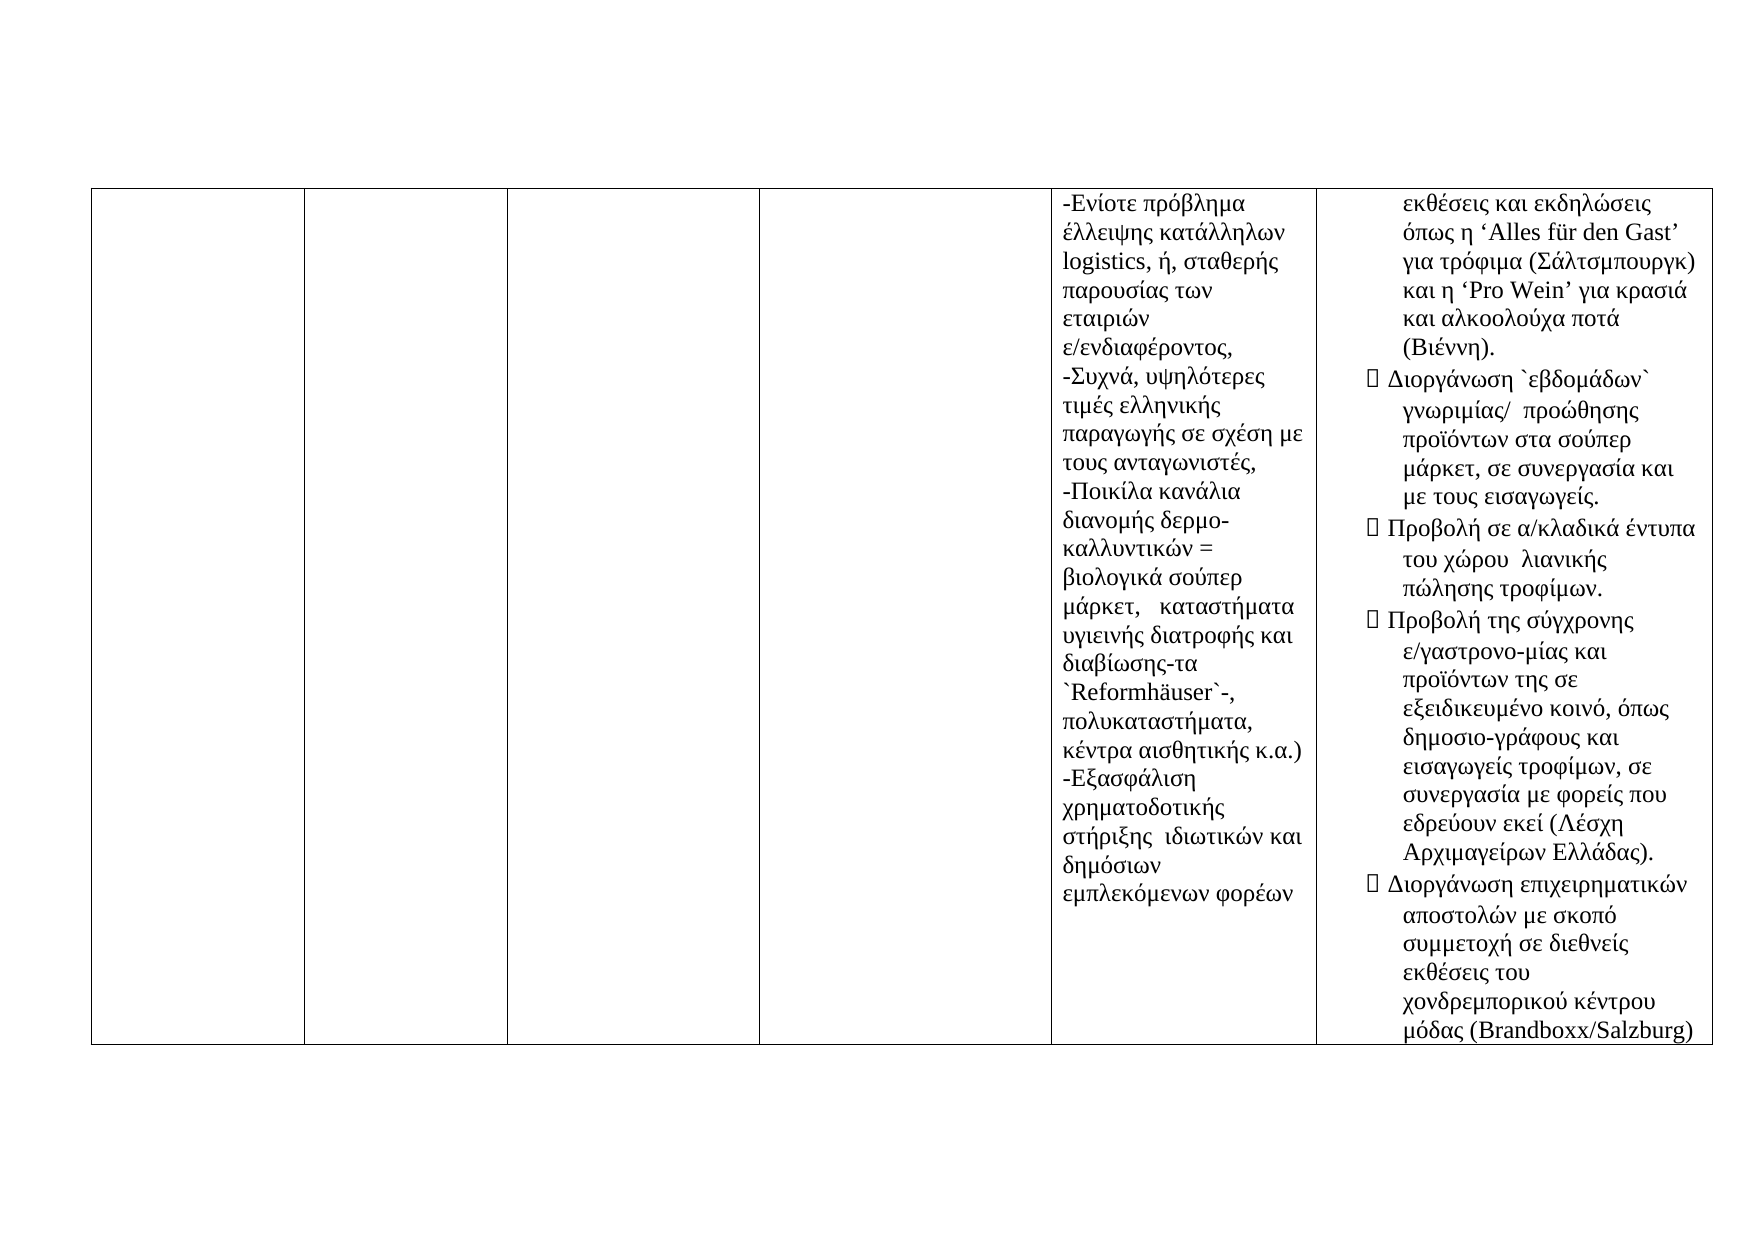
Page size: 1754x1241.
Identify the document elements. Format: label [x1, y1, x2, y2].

table_cell [760, 189, 1051, 1043]
table_cell [1052, 189, 1316, 1043]
table_cell [92, 189, 304, 1043]
table_cell [508, 189, 759, 1043]
table_cell [305, 189, 507, 1043]
table_cell [1317, 189, 1712, 1043]
